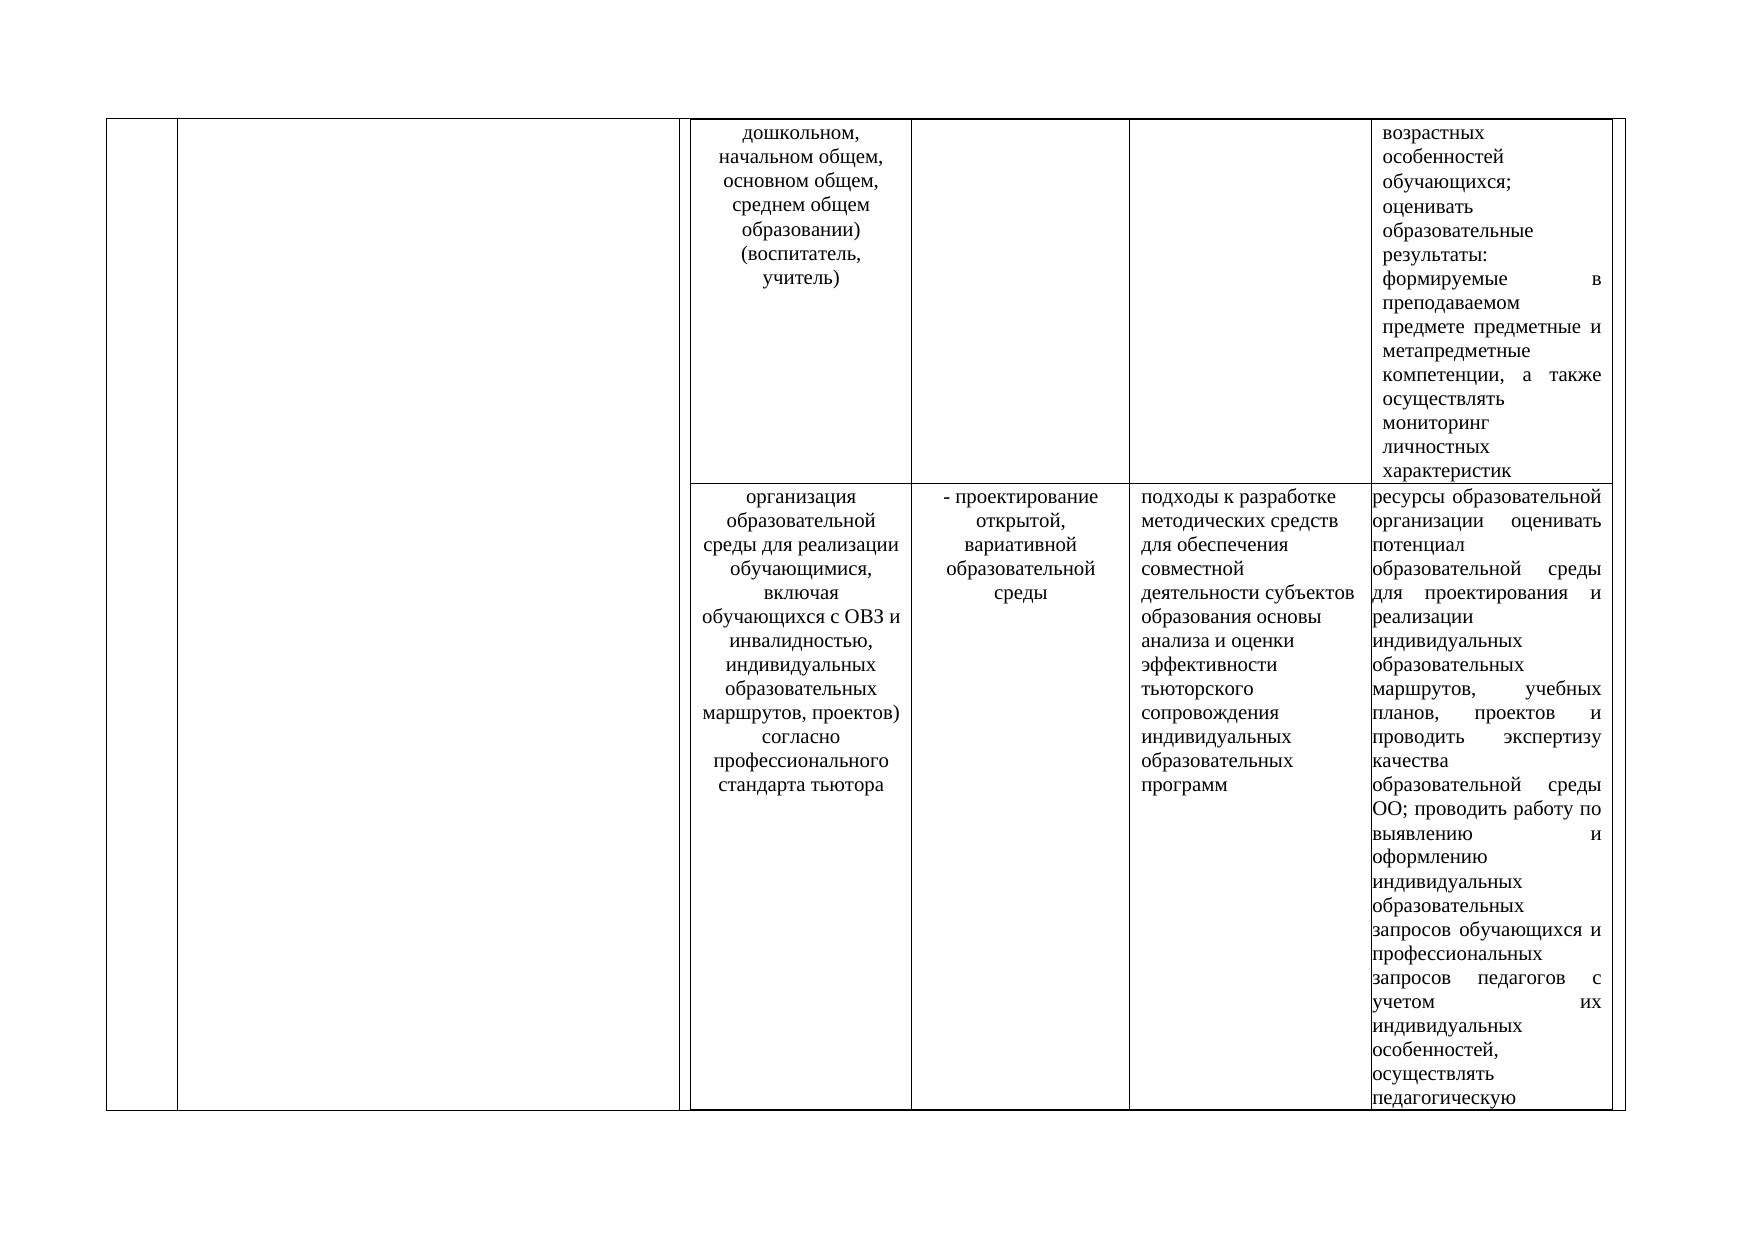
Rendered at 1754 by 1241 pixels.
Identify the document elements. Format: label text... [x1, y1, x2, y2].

table_cell [1130, 484, 1371, 1109]
table_cell [912, 484, 1129, 1109]
table_cell [680, 119, 690, 1110]
table_cell 6 [107, 119, 177, 1110]
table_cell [178, 119, 679, 1110]
table_cell [691, 120, 911, 483]
table_cell [912, 120, 1129, 483]
table_cell [1130, 120, 1371, 483]
table_cell [1372, 484, 1612, 1109]
table_cell [691, 484, 911, 1109]
table_cell [1372, 120, 1612, 483]
table_cell [1613, 119, 1625, 1110]
